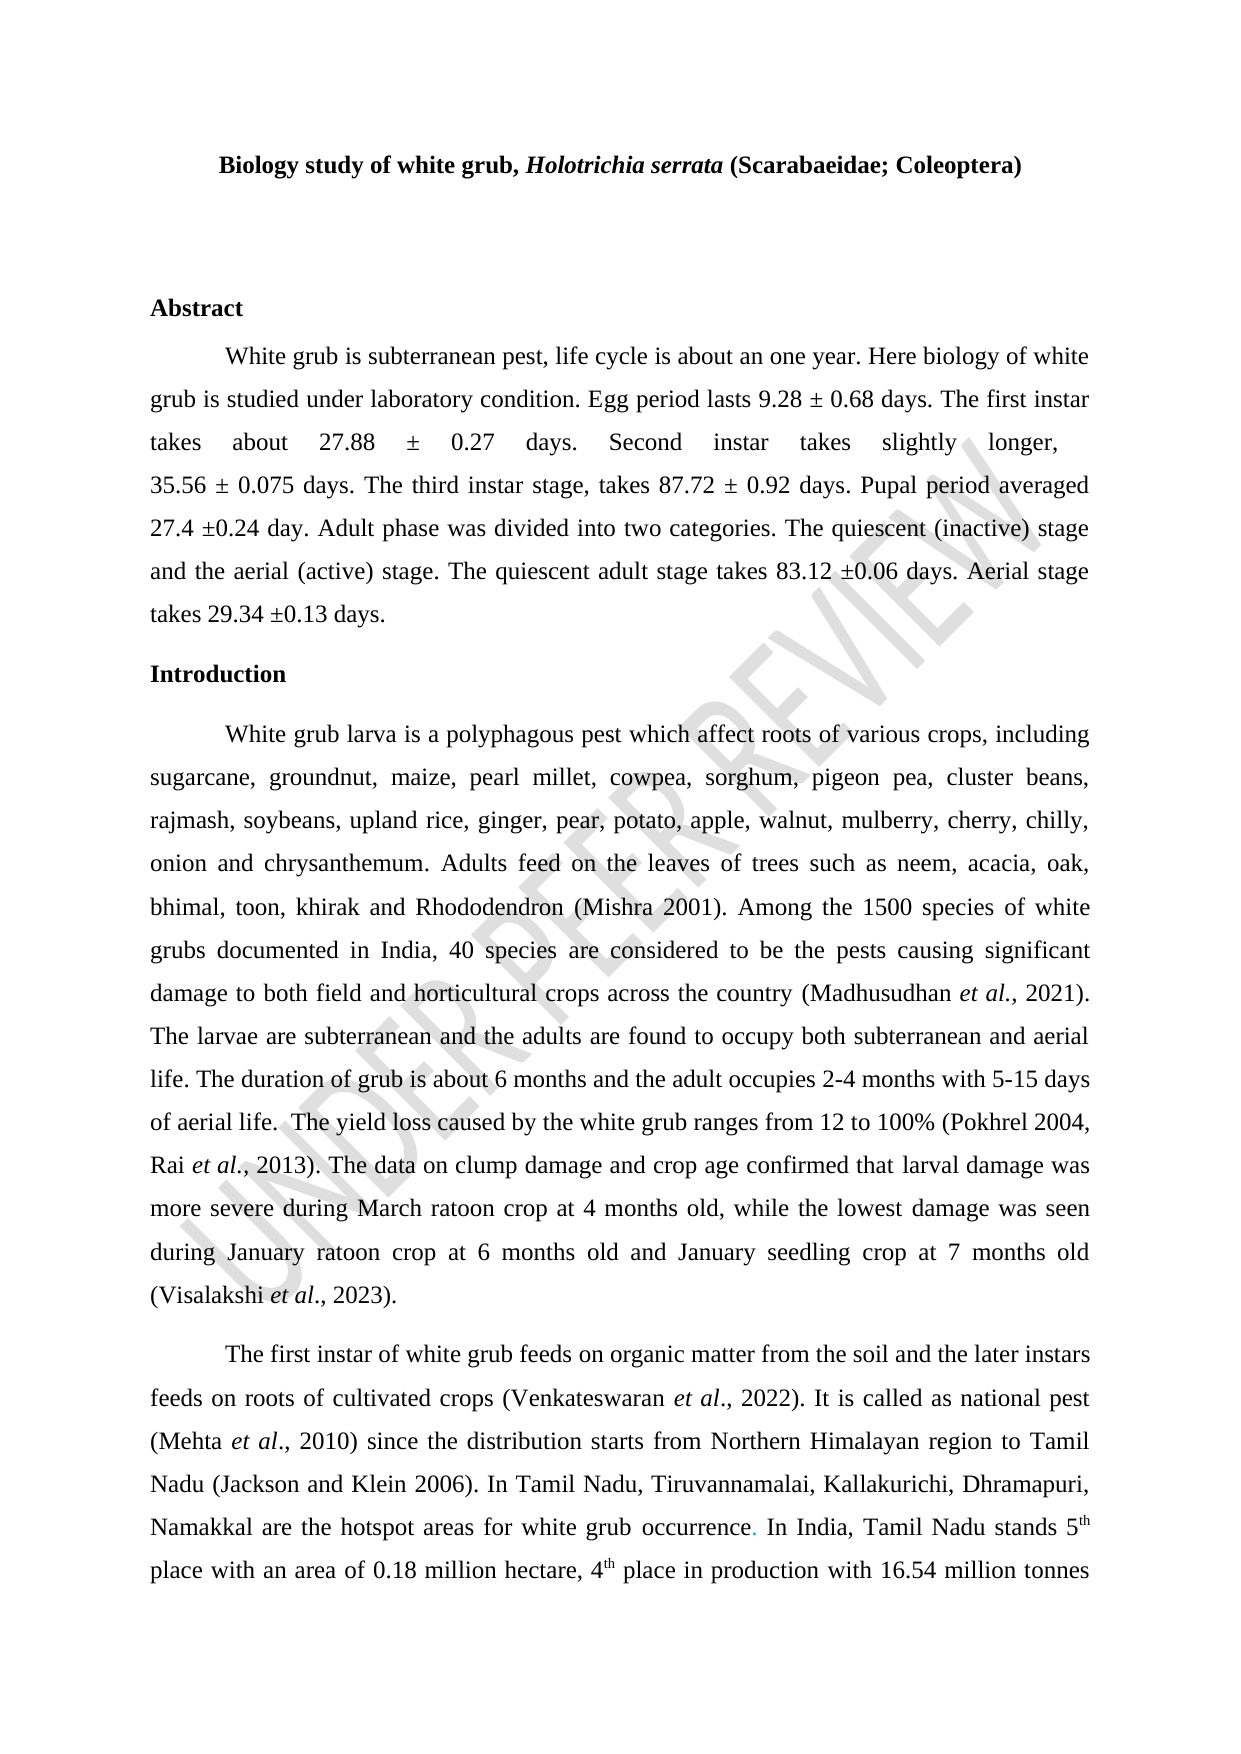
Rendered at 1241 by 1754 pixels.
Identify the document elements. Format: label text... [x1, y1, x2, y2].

text Biology study of white grub, Holotrichia serrata (Scarabaeidae; Coleoptera) [150, 150, 1090, 179]
text Introduction [150, 659, 1090, 688]
text White grub larva is a polyphagous pest which affect roots of various crops, including sugarcane, groundnut, maize, pearl millet, cowpea, sorghum, pigeon pea, cluster beans, rajmash, soybeans, upland rice, ginger, pear, potato, apple, walnut, mulberry, cherry, chilly, onion and chrysanthemum. Adults feed on the leaves of trees such as neem, acacia, oak, bhimal, toon, khirak and Rhododendron (Mishra 2001). Among the 1500 species of white grubs documented in India, 40 species are considered to be the pests causing significant damage to both field and horticultural crops across the country (Madhusudhan et al., 2021). The larvae are subterranean and the adults are found to occupy both subterranean and aerial life. The duration of grub is about 6 months and the adult occupies 2-4 months with 5-15 days of aerial life. The yield loss caused by the white grub ranges from 12 to 100% (Pokhrel 2004, Rai et al., 2013). The data on clump damage and crop age confirmed that larval damage was more severe during March ratoon crop at 4 months old, while the lowest damage was seen during January ratoon crop at 6 months old and January seedling crop at 7 months old (Visalakshi et al., 2023). [150, 719, 1090, 1308]
text Abstract [150, 293, 1090, 322]
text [150, 1339, 1090, 1584]
text White grub is subterranean pest, life cycle is about an one year. Here biology of white grub is studied under laboratory condition. Egg period lasts 9.28 ± 0.68 days. The first instar takes about 27.88 ± 0.27 days. Second instar takes slightly longer, 35.56 ± 0.075 days. The third instar stage, takes 87.72 ± 0.92 days. Pupal period averaged 27.4 ±0.24 day. Adult phase was divided into two categories. The quiescent (inactive) stage and the aerial (active) stage. The quiescent adult stage takes 83.12 ±0.06 days. Aerial stage takes 29.34 ±0.13 days. [150, 341, 1090, 628]
